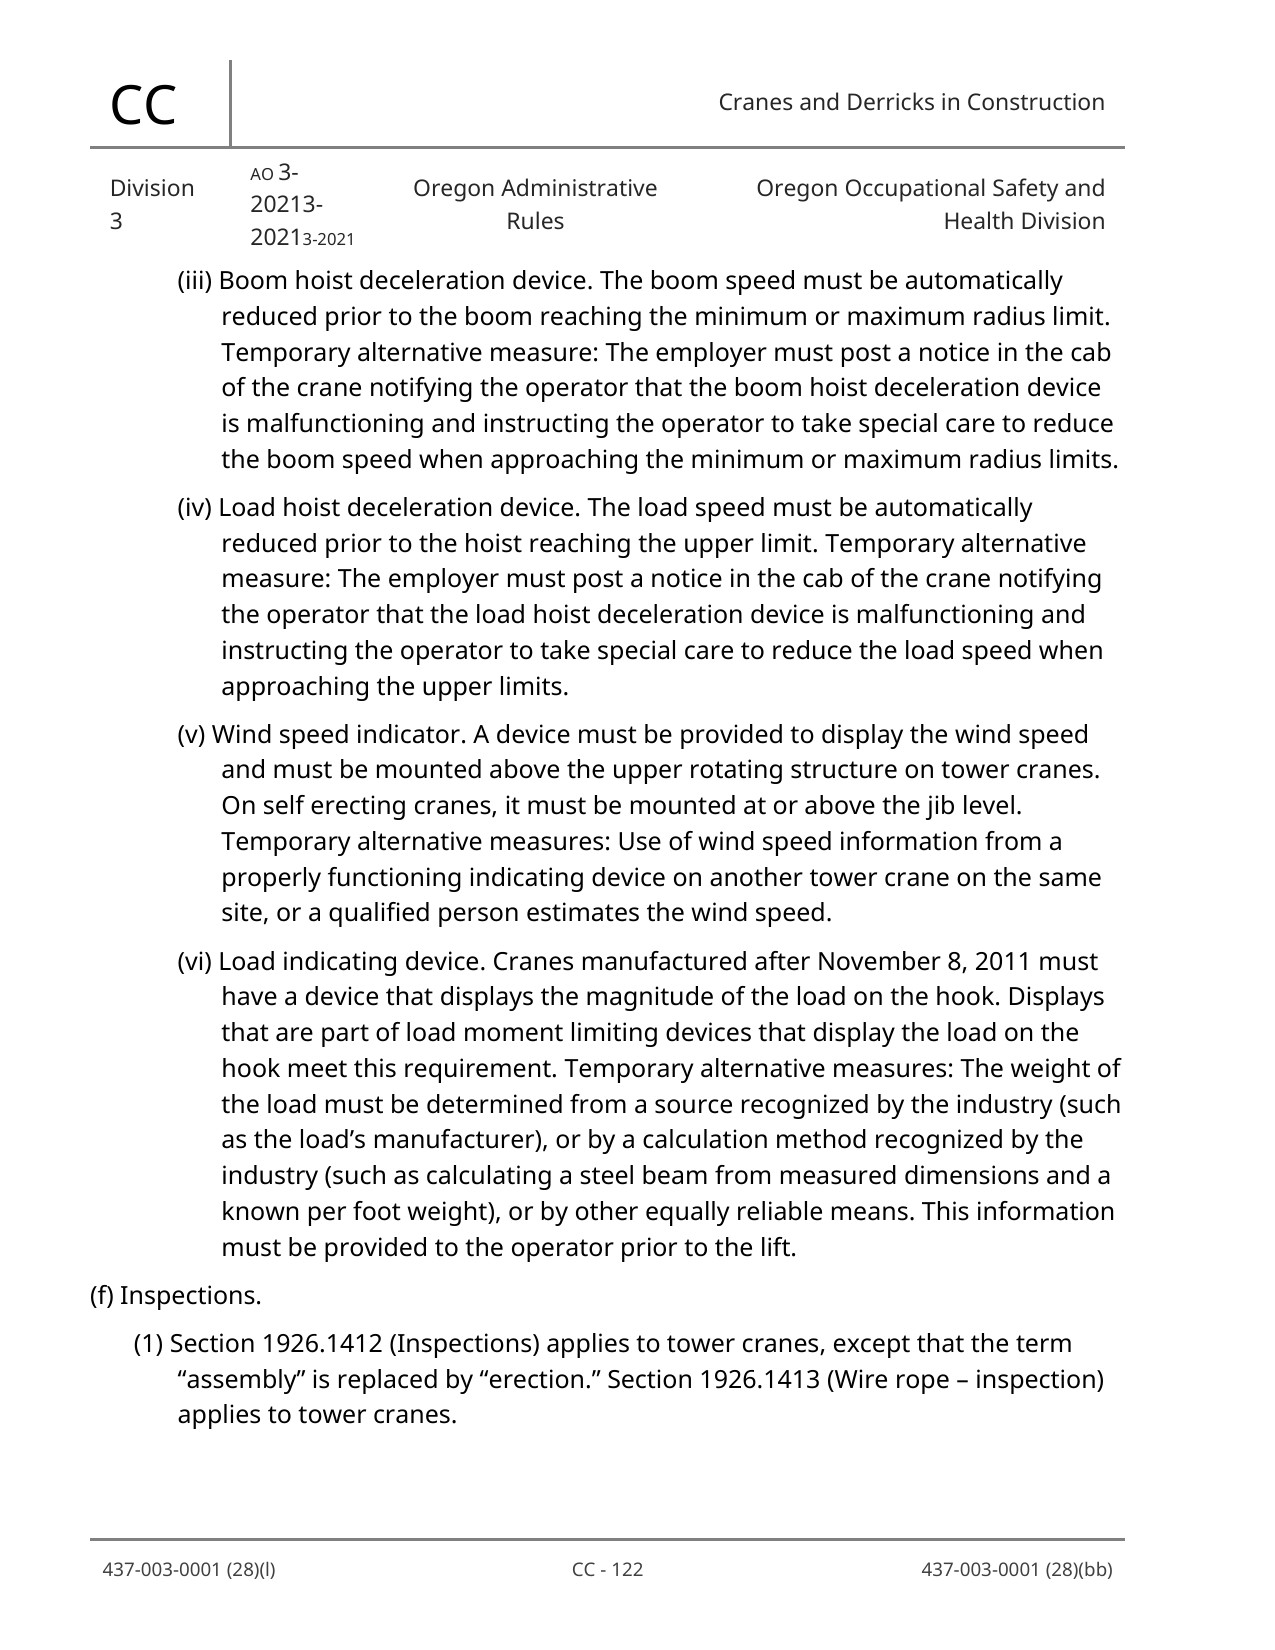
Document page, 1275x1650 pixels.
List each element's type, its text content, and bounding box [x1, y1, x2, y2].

list (iii) Boom hoist deceleration device. The boom speed must be automatically reduced prior to the boom reaching the minimum or maximum radius limit. Temporary alternative measure: The employer must post a notice in the cab of the crane notifying the operator that the boom hoist deceleration device is malfunctioning and instructing the operator to take special care to reduce the boom speed when approaching the minimum or maximum radius limits. [177, 150, 1125, 475]
list (iv) Load hoist deceleration device. The load speed must be automatically reduced prior to the hoist reaching the upper limit. Temporary alternative measure: The employer must post a notice in the cab of the crane notifying the operator that the load hoist deceleration device is malfunctioning and instructing the operator to take special care to reduce the load speed when approaching the upper limits. [177, 489, 1125, 702]
list (v) Wind speed indicator. A device must be provided to display the wind speed and must be mounted above the upper rotating structure on tower cranes. On self erecting cranes, it must be mounted at or above the jib level. Temporary alternative measures: Use of wind speed information from a properly functioning indicating device on another tower crane on the same site, or a qualified person estimates the wind speed. [177, 716, 1125, 929]
list (f) Inspections. [90, 1277, 1125, 1311]
list (1) Section 1926.1412 (Inspections) applies to tower cranes, except that the term “assembly” is replaced by “erection.” Section 1926.1413 (Wire rope – inspection) applies to tower cranes. [134, 1326, 1125, 1431]
list (vi) Load indicating device. Cranes manufactured after November 8, 2011 must have a device that displays the magnitude of the load on the hook. Displays that are part of load moment limiting devices that display the load on the hook meet this requirement. Temporary alternative measures: The weight of the load must be determined from a source recognized by the industry (such as the load’s manufacturer), or by a calculation method recognized by the industry (such as calculating a steel beam from measured dimensions and a known per foot weight), or by other equally reliable means. This information must be provided to the operator prior to the lift. [177, 943, 1125, 1263]
